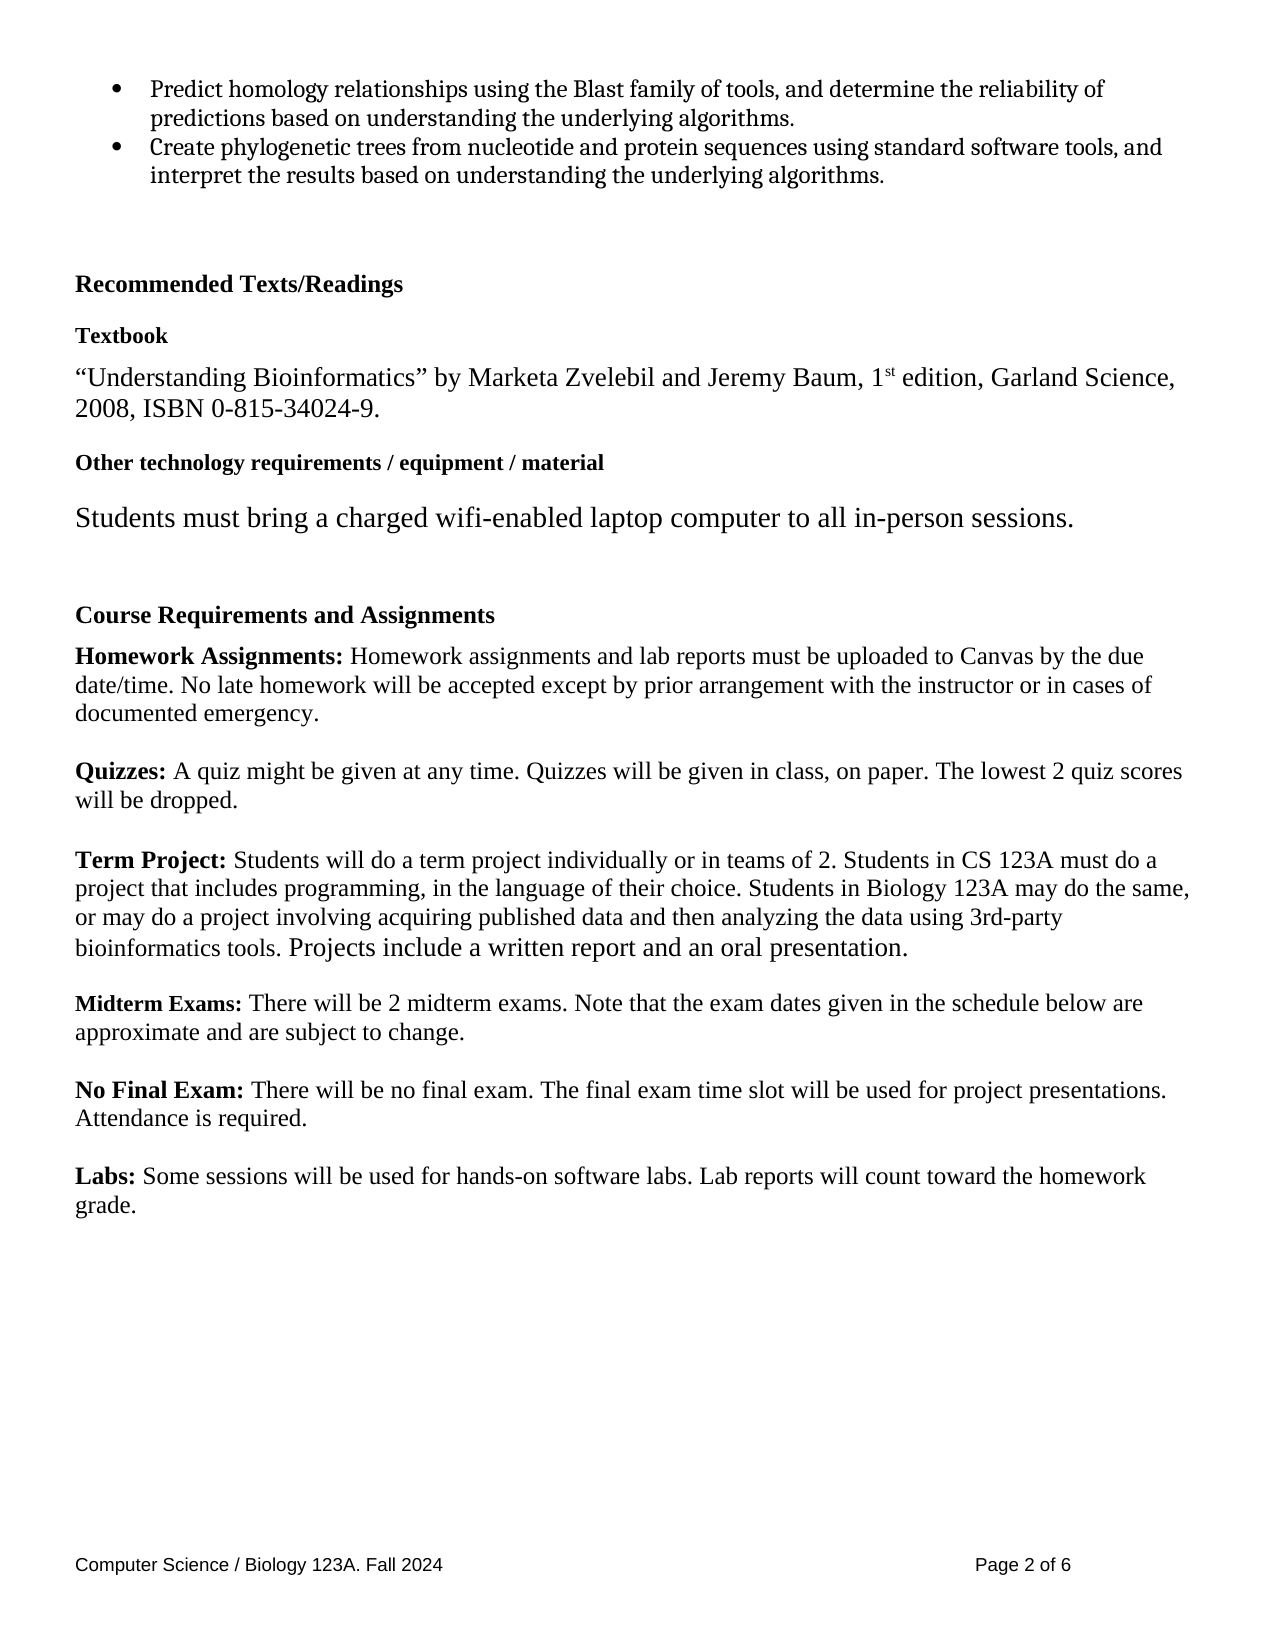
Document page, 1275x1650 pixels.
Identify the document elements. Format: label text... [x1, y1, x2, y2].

text Labs: Some sessions will be used for hands-on software labs. Lab reports will count toward the homework grade. [75, 1161, 1200, 1218]
text “Understanding Bioinformatics” by Marketa Zvelebil and Jeremy Baum, 1st edition, Garland Science, 2008, ISBN 0-815-34024-9. [75, 361, 1200, 424]
subtitle Other technology requirements / equipment / material [75, 449, 1200, 475]
text Term Project: Students will do a term project individually or in teams of 2. Students in CS 123A must do a project that includes programming, in the language of their choice. Students in Biology 123A may do the same, or may do a project involving acquiring published data and then analyzing the data using 3rd-party bioinformatics tools. Projects include a written report and an oral presentation. [75, 845, 1200, 962]
subtitle Textbook [75, 322, 1200, 349]
list Predict homology relationships using the Blast family of tools, and determine the reliability of predictions based on understanding the underlying algorithms. [112, 75, 1200, 132]
text Homework Assignments: Homework assignments and lab reports must be uploaded to Canvas by the due date/time. No late homework will be accepted except by prior arrangement with the instructor or in cases of documented emergency. [75, 641, 1200, 727]
text No Final Exam: There will be no final exam. The final exam time slot will be used for project presentations. Attendance is required. [75, 1075, 1200, 1132]
text Quizzes: A quiz might be given at any time. Quizzes will be given in class, on paper. The lowest 2 quiz scores will be dropped. [75, 756, 1200, 813]
subtitle Course Requirements and Assignments [75, 600, 1200, 628]
text Midterm Exams: There will be 2 midterm exams. Note that the exam dates given in the schedule below are approximate and are subject to change. [75, 988, 1200, 1046]
subtitle Recommended Texts/Readings [75, 269, 1200, 297]
list Create phylogenetic trees from nucleotide and protein sequences using standard software tools, and interpret the results based on understanding the underlying algorithms. [112, 132, 1200, 190]
subtitle Students must bring a charged wifi-enabled laptop computer to all in-person sessions. [75, 500, 1200, 533]
